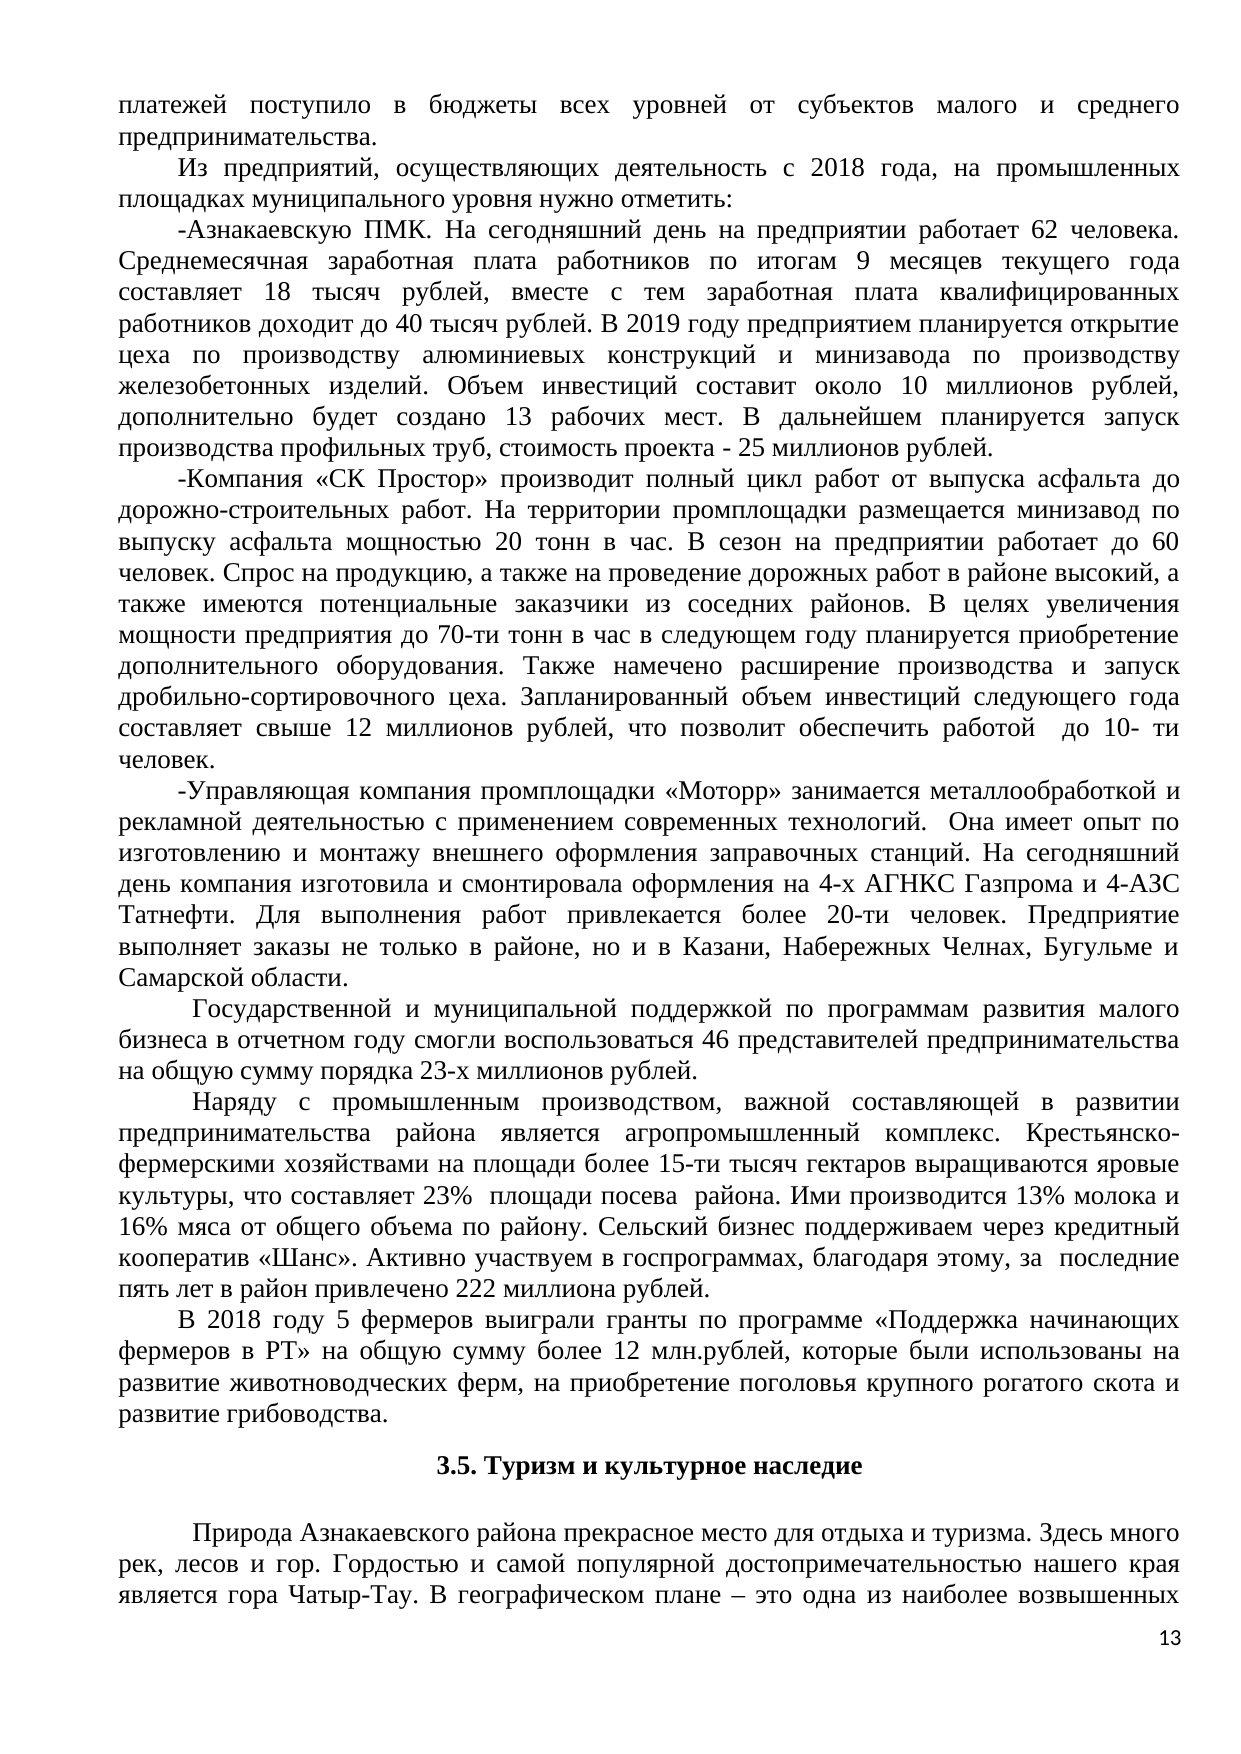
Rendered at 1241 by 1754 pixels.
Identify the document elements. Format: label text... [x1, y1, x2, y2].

text Наряду с промышленным производством, важной составляющей в развитии предпринимательства района является агропромышленный комплекс. Крестьянско-фермерскими хозяйствами на площади более 15-ти тысяч гектаров выращиваются яровые культуры, что составляет 23% площади посева района. Ими производится 13% молока и 16% мяса от общего объема по району. Сельский бизнес поддерживаем через кредитный кооператив «Шанс». Активно участвуем в госпрограммах, благодаря этому, за последние пять лет в район привлечено 222 миллиона рублей. [118, 1085, 1181, 1303]
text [118, 1516, 1181, 1609]
text В 2018 году 5 фермеров выиграли гранты по программе «Поддержка начинающих фермеров в РТ» на общую сумму более 12 млн.рублей, которые были использованы на развитие животноводческих ферм, на приобретение поголовья крупного рогатого скота и развитие грибоводства. [118, 1303, 1181, 1428]
subtitle 3.5. Туризм и культурное наследие [118, 1449, 1181, 1480]
text -Азнакаевскую ПМК. На сегодняшний день на предприятии работает 62 человека. Среднемесячная заработная плата работников по итогам 9 месяцев текущего года составляет 18 тысяч рублей, вместе с тем заработная плата квалифицированных работников доходит до 40 тысяч рублей. В 2019 году предприятием планируется открытие цеха по производству алюминиевых конструкций и минизавода по производству железобетонных изделий. Объем инвестиций составит около 10 миллионов рублей, дополнительно будет создано 13 рабочих мест. В дальнейшем планируется запуск производства профильных труб, стоимость проекта - 25 миллионов рублей. [118, 213, 1181, 462]
text -Управляющая компания промплощадки «Моторр» занимается металлообработкой и рекламной деятельностью с применением современных технологий. Она имеет опыт по изготовлению и монтажу внешнего оформления заправочных станций. На сегодняшний день компания изготовила и смонтировала оформления на 4-х АГНКС Газпрома и 4-АЗС Татнефти. Для выполнения работ привлекается более 20-ти человек. Предприятие выполняет заказы не только в районе, но и в Казани, Набережных Челнах, Бугульме и Самарской области. [118, 774, 1181, 992]
text Государственной и муниципальной поддержкой по программам развития малого бизнеса в отчетном году смогли воспользоваться 46 представителей предпринимательства на общую сумму порядка 23-х миллионов рублей. [118, 992, 1181, 1085]
text Из предприятий, осуществляющих деятельность с 2018 года, на промышленных площадках муниципального уровня нужно отметить: [118, 151, 1181, 213]
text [118, 89, 1181, 151]
text -Компания «СК Простор» производит полный цикл работ от выпуска асфальта до дорожно-строительных работ. На территории промплощадки размещается минизавод по выпуску асфальта мощностью 20 тонн в час. В сезон на предприятии работает до 60 человек. Спрос на продукцию, а также на проведение дорожных работ в районе высокий, а также имеются потенциальные заказчики из соседних районов. В целях увеличения мощности предприятия до 70-ти тонн в час в следующем году планируется приобретение дополнительного оборудования. Также намечено расширение производства и запуск дробильно-сортировочного цеха. Запланированный объем инвестиций следующего года составляет свыше 12 миллионов рублей, что позволит обеспечить работой до 10- ти человек. [118, 462, 1181, 774]
